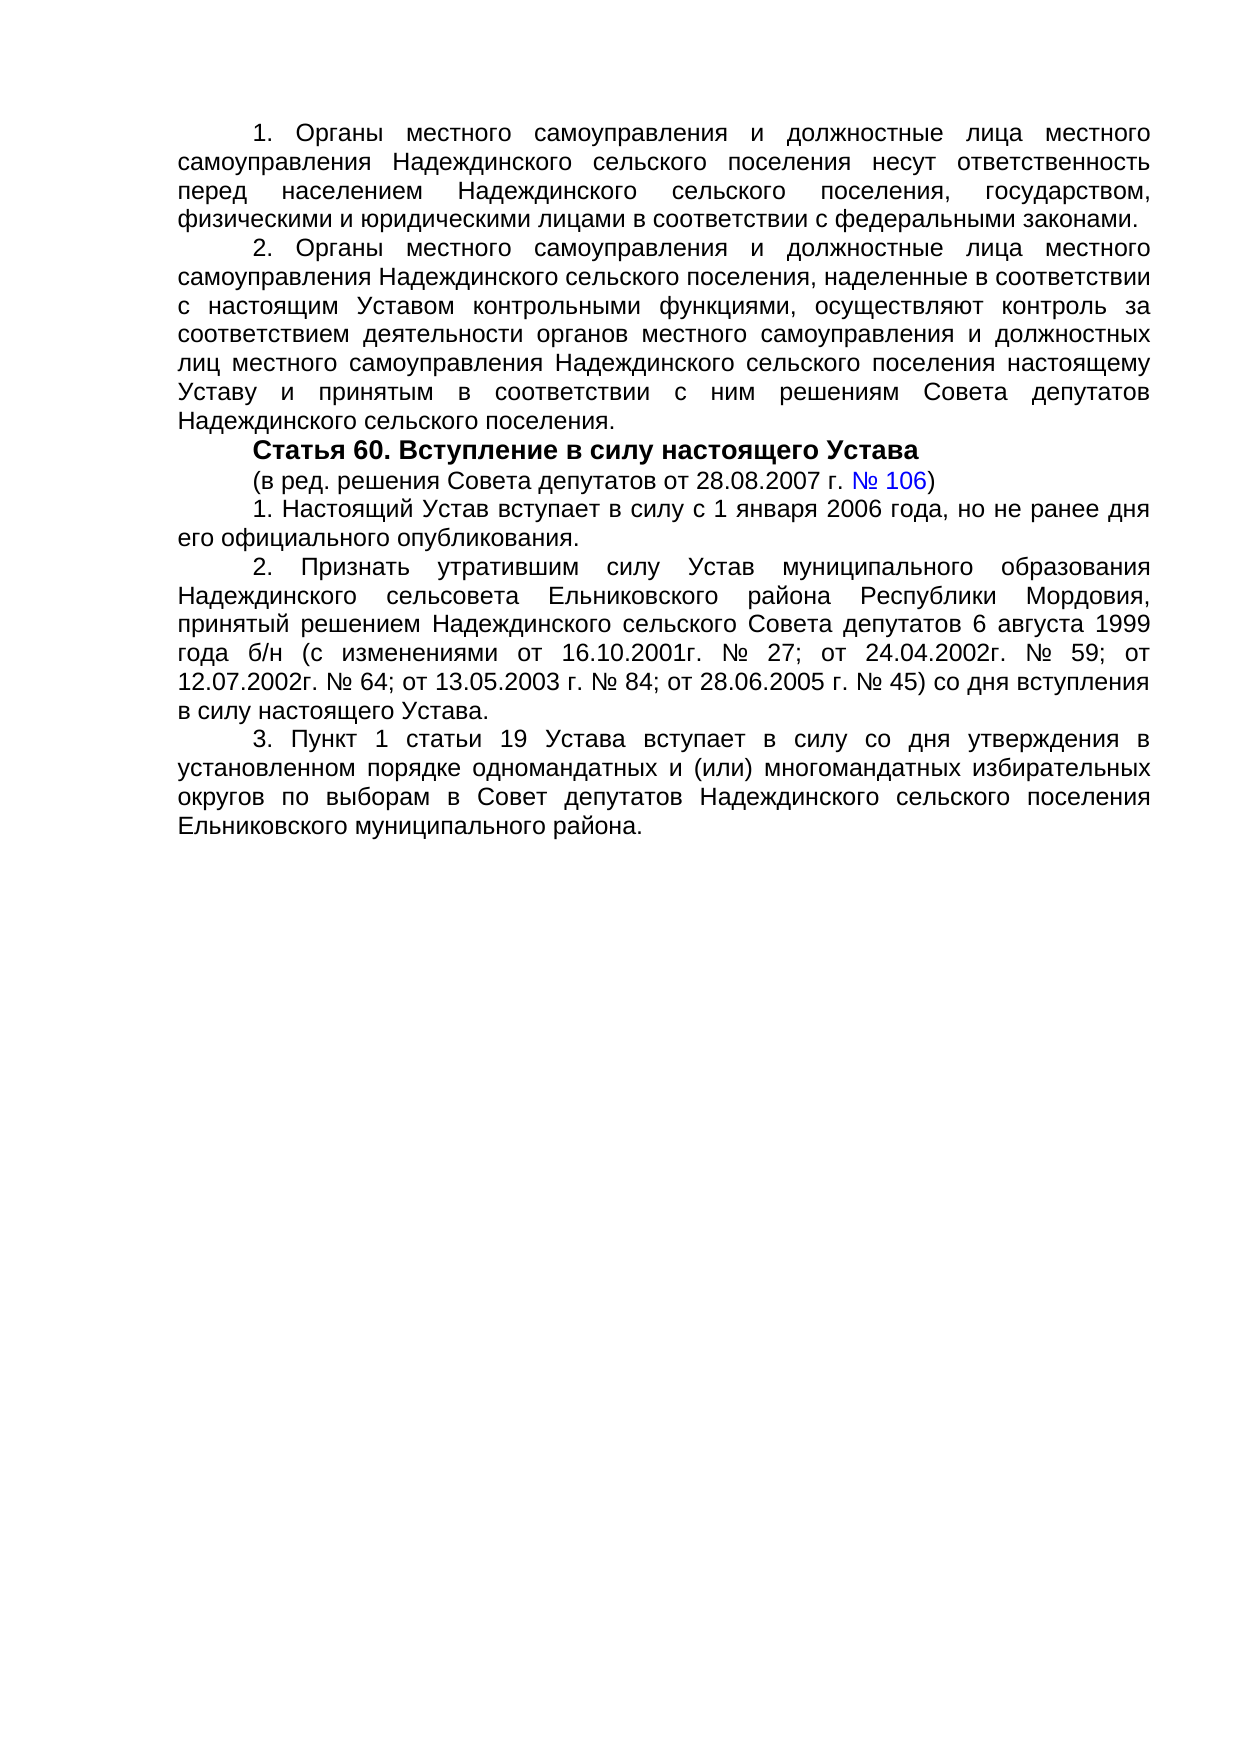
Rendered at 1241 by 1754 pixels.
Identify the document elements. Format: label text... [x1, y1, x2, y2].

text 1. Настоящий Устав вступает в силу с 1 января 2006 года, но не ранее дня его официального опубликования. [177, 494, 1152, 552]
text (в ред. решения Совета депутатов от 28.08.2007 г. № 106) [177, 466, 1152, 494]
text 2. Признать утратившим силу Устав муниципального образования Надеждинского сельсовета Ельниковского района Республики Мордовия, принятый решением Надеждинского сельского Совета депутатов 6 августа 1999 года б/н (с изменениями от 16.10.2001г. № 27; от 24.04.2002г. № 59; от 12.07.2002г. № 64; от 13.05.2003 г. № 84; от 28.06.2005 г. № 45) со дня вступления в силу настоящего Устава. [177, 552, 1152, 724]
text Статья 60. Вступление в силу настоящего Устава [177, 434, 1152, 466]
text 3. Пункт 1 статьи 19 Устава вступает в силу со дня утверждения в установленном порядке одномандатных и (или) многомандатных избирательных округов по выборам в Совет депутатов Надеждинского сельского поселения Ельниковского муниципального района. [177, 724, 1152, 839]
text 2. Органы местного самоуправления и должностные лица местного самоуправления Надеждинского сельского поселения, наделенные в соответствии с настоящим Уставом контрольными функциями, осуществляют контроль за соответствием деятельности органов местного самоуправления и должностных лиц местного самоуправления Надеждинского сельского поселения настоящему Уставу и принятым в соответствии с ним решениям Совета депутатов Надеждинского сельского поселения. [177, 233, 1152, 434]
text 1. Органы местного самоуправления и должностные лица местного самоуправления Надеждинского сельского поселения несут ответственность перед населением Надеждинского сельского поселения, государством, физическими и юридическими лицами в соответствии с федеральными законами. [177, 118, 1152, 233]
